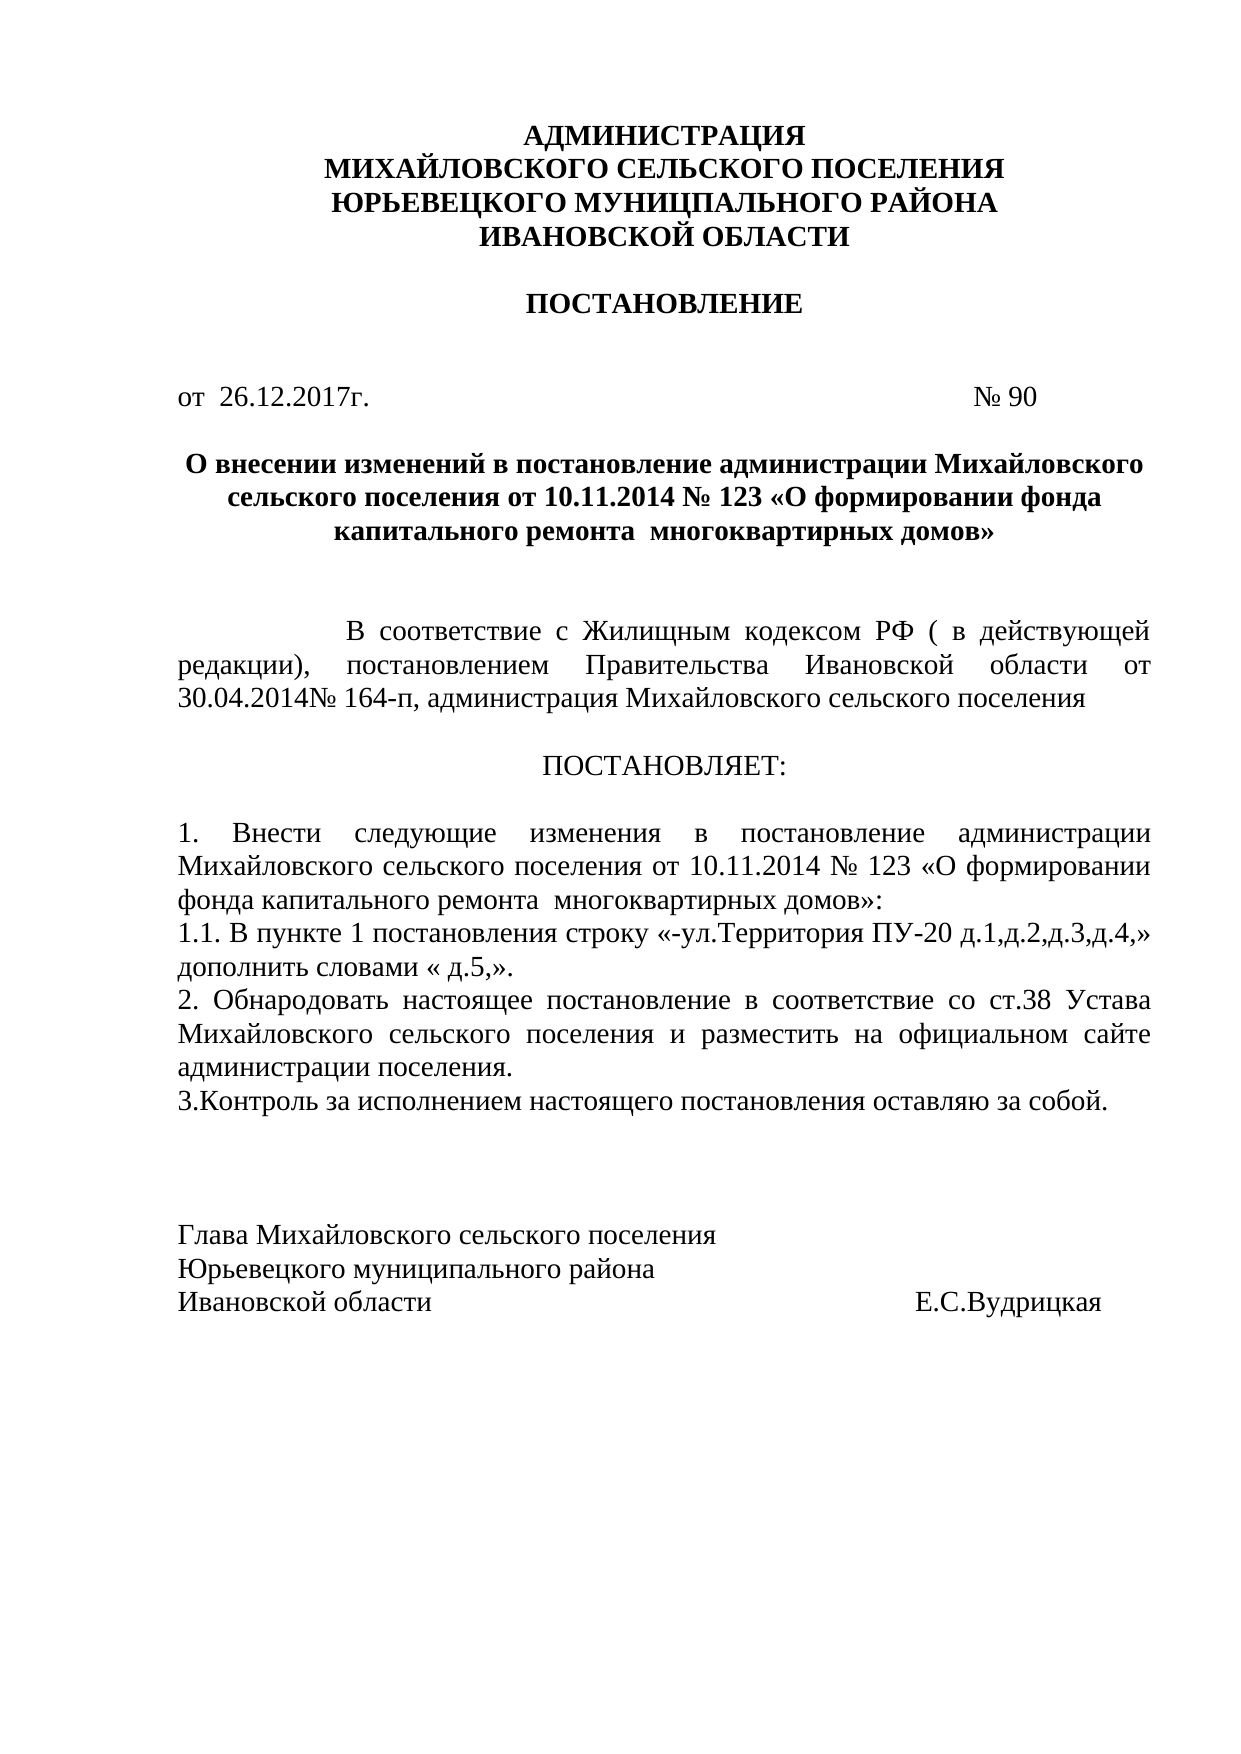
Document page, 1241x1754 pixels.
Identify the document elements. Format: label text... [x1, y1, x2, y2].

text ИВАНОВСКОЙ ОБЛАСТИ [177, 219, 1152, 252]
text МИХАЙЛОВСКОГО СЕЛЬСКОГО ПОСЕЛЕНИЯ [177, 152, 1152, 185]
text от 26.12.2017г. № 90 [177, 379, 1152, 412]
text ПОСТАНОВЛЕНИЕ [177, 286, 1152, 319]
text 1.1. В пункте 1 постановления строку «-ул.Территория ПУ-20 д.1,д.2,д.3,д.4,» дополнить словами « д.5,». [177, 915, 1152, 982]
text Ивановской области Е.С.Вудрицкая [177, 1284, 1152, 1318]
text В соответствие с Жилищным кодексом РФ ( в действующей редакции), постановлением Правительства Ивановской области от 30.04.2014№ 164-п, администрация Михайловского сельского поселения [177, 613, 1152, 714]
text 3.Контроль за исполнением настоящего постановления оставляю за собой. [177, 1083, 1152, 1117]
text Глава Михайловского сельского поселения [177, 1217, 1152, 1251]
text АДМИНИСТРАЦИЯ [177, 118, 1152, 152]
text 1. Внести следующие изменения в постановление администрации Михайловского сельского поселения от 10.11.2014 № 123 «О формировании фонда капитального ремонта многоквартирных домов»: [177, 815, 1152, 915]
text О внесении изменений в постановление администрации Михайловского сельского поселения от 10.11.2014 № 123 «О формировании фонда капитального ремонта многоквартирных домов» [177, 446, 1152, 546]
text ЮРЬЕВЕЦКОГО МУНИЦПАЛЬНОГО РАЙОНА [177, 185, 1152, 219]
text Юрьевецкого муниципального района [177, 1251, 1152, 1284]
text 2. Обнародовать настоящее постановление в соответствие со ст.38 Устава Михайловского сельского поселения и разместить на официальном сайте администрации поселения. [177, 982, 1152, 1083]
text ПОСТАНОВЛЯЕТ: [177, 748, 1152, 781]
